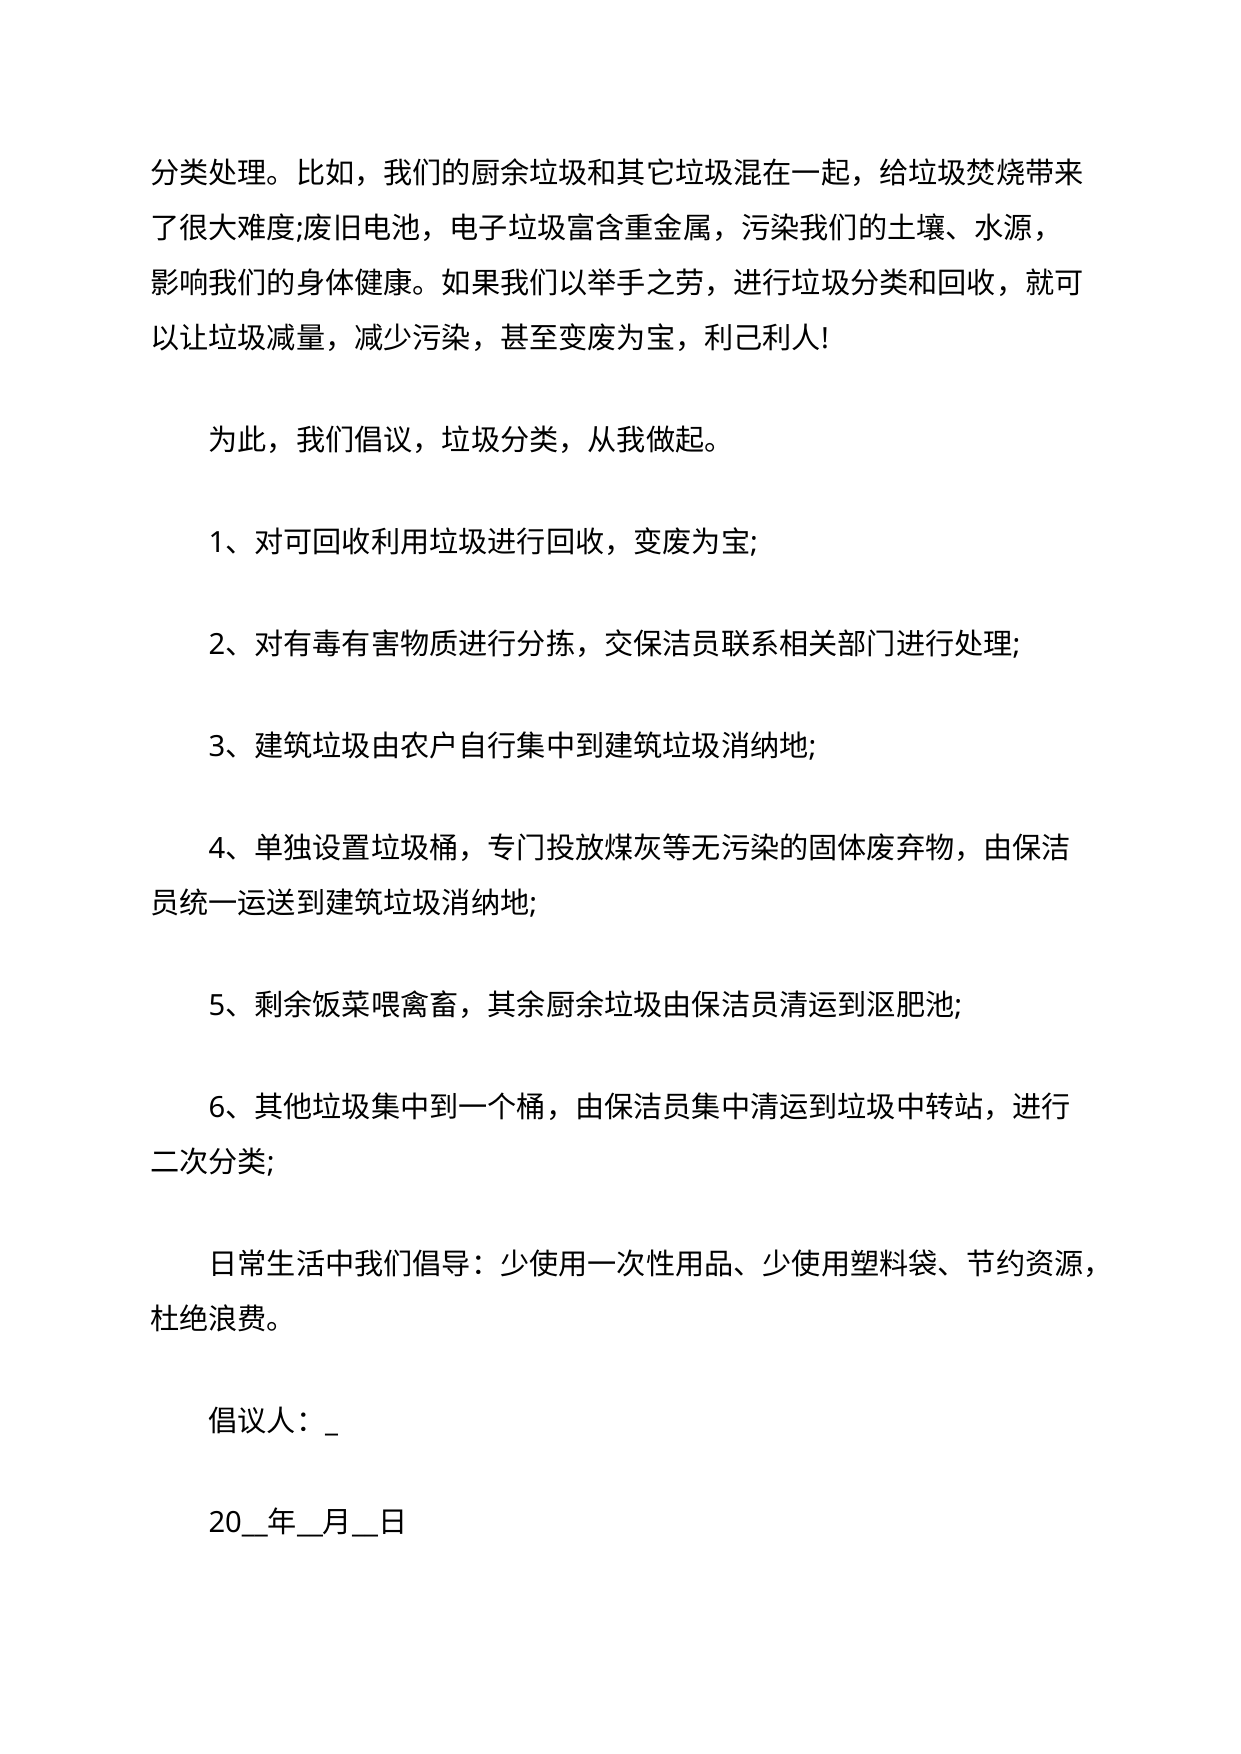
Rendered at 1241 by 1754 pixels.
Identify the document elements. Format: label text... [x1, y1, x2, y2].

text 4、单独设置垃圾桶，专门投放煤灰等无污染的固体废弃物，由保洁员统一运送到建筑垃圾消纳地; [150, 824, 1090, 922]
text 6、其他垃圾集中到一个桶，由保洁员集中清运到垃圾中转站，进行二次分类; [150, 1083, 1090, 1181]
text 日常生活中我们倡导：少使用一次性用品、少使用塑料袋、节约资源，杜绝浪费。 [150, 1240, 1090, 1338]
text 1、对可回收利用垃圾进行回收，变废为宝; [150, 518, 1090, 561]
text 倡议人：_ [150, 1397, 1090, 1439]
text 2、对有毒有害物质进行分拣，交保洁员联系相关部门进行处理; [150, 621, 1090, 663]
text 为此，我们倡议，垃圾分类，从我做起。 [150, 417, 1090, 459]
text 3、建筑垃圾由农户自行集中到建筑垃圾消纳地; [150, 722, 1090, 765]
text 20__年__月__日 [150, 1499, 1090, 1541]
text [150, 150, 1090, 357]
text 5、剩余饭菜喂禽畜，其余厨余垃圾由保洁员清运到沤肥池; [150, 981, 1090, 1024]
